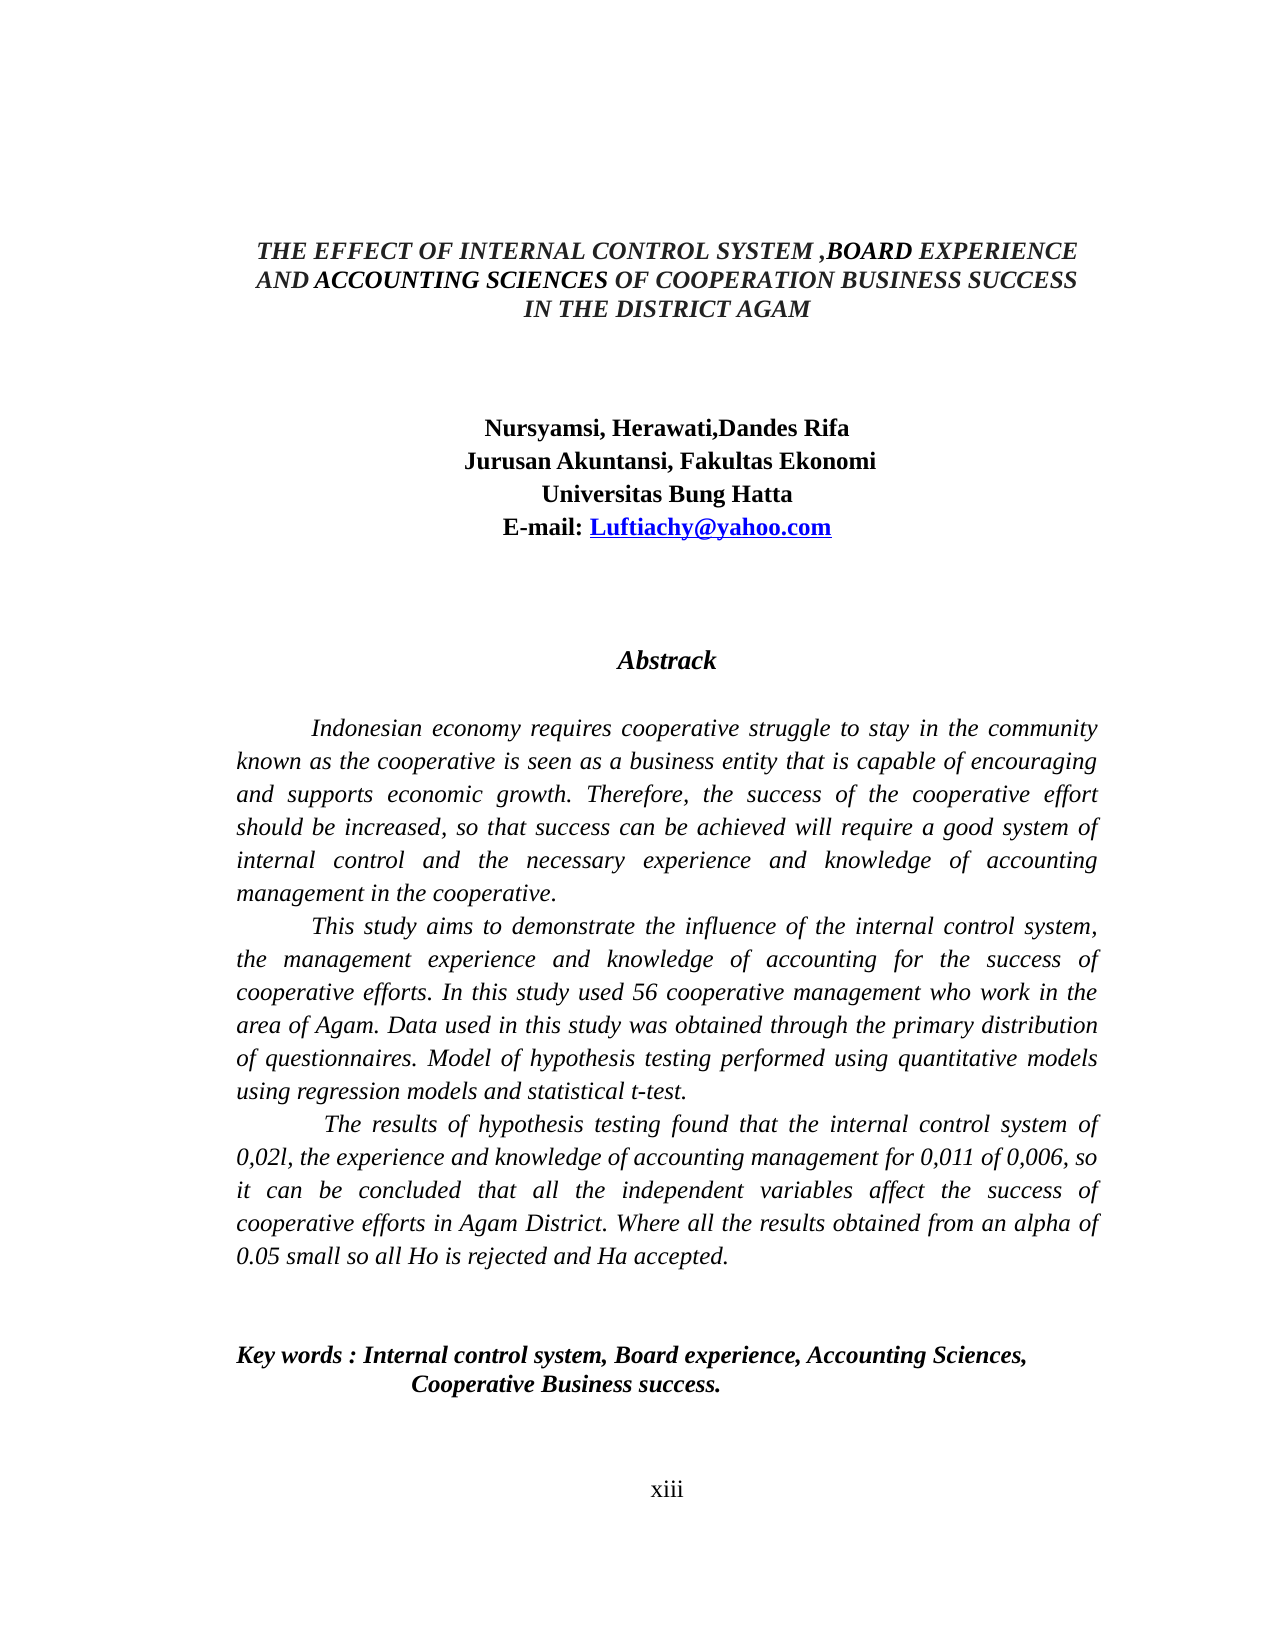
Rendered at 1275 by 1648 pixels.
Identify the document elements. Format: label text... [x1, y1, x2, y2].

text Jurusan Akuntansi, Fakultas Ekonomi [236, 446, 1098, 475]
text AND ACCOUNTING SCIENCES OF COOPERATION BUSINESS SUCCESS [236, 265, 1098, 294]
text Universitas Bung Hatta [236, 479, 1098, 508]
text The results of hypothesis testing found that the internal control system of 0,02l, the experience and knowledge of accounting management for 0,011 of 0,006, so it can be concluded that all the independent variables affect the success of cooperative efforts in Agam District. Where all the results obtained from an alpha of 0.05 small so all Ho is rejected and Ha accepted. [236, 1109, 1098, 1270]
text Abstrack [236, 644, 1098, 675]
text Nursyamsi, Herawati,Dandes Rifa [236, 413, 1098, 442]
text Key words : Internal control system, Board experience, Accounting Sciences, Cooperative Business success. [236, 1340, 1098, 1398]
text This study aims to demonstrate the influence of the internal control system, the management experience and knowledge of accounting for the success of cooperative efforts. In this study used 56 cooperative management who work in the area of Agam. Data used in this study was obtained through the primary distribution of questionnaires. Model of hypothesis testing performed using quantitative models using regression models and statistical t-test. [236, 911, 1098, 1105]
text IN THE DISTRICT AGAM [236, 294, 1098, 322]
text Indonesian economy requires cooperative struggle to stay in the community known as the cooperative is seen as a business entity that is capable of encouraging and supports economic growth. Therefore, the success of the cooperative effort should be increased, so that success can be achieved will require a good system of internal control and the necessary experience and knowledge of accounting management in the cooperative. [236, 713, 1098, 907]
text THE EFFECT OF INTERNAL CONTROL SYSTEM ,BOARD EXPERIENCE [236, 236, 1098, 265]
text E-mail: Luftiachy@yahoo.com [236, 512, 1098, 541]
